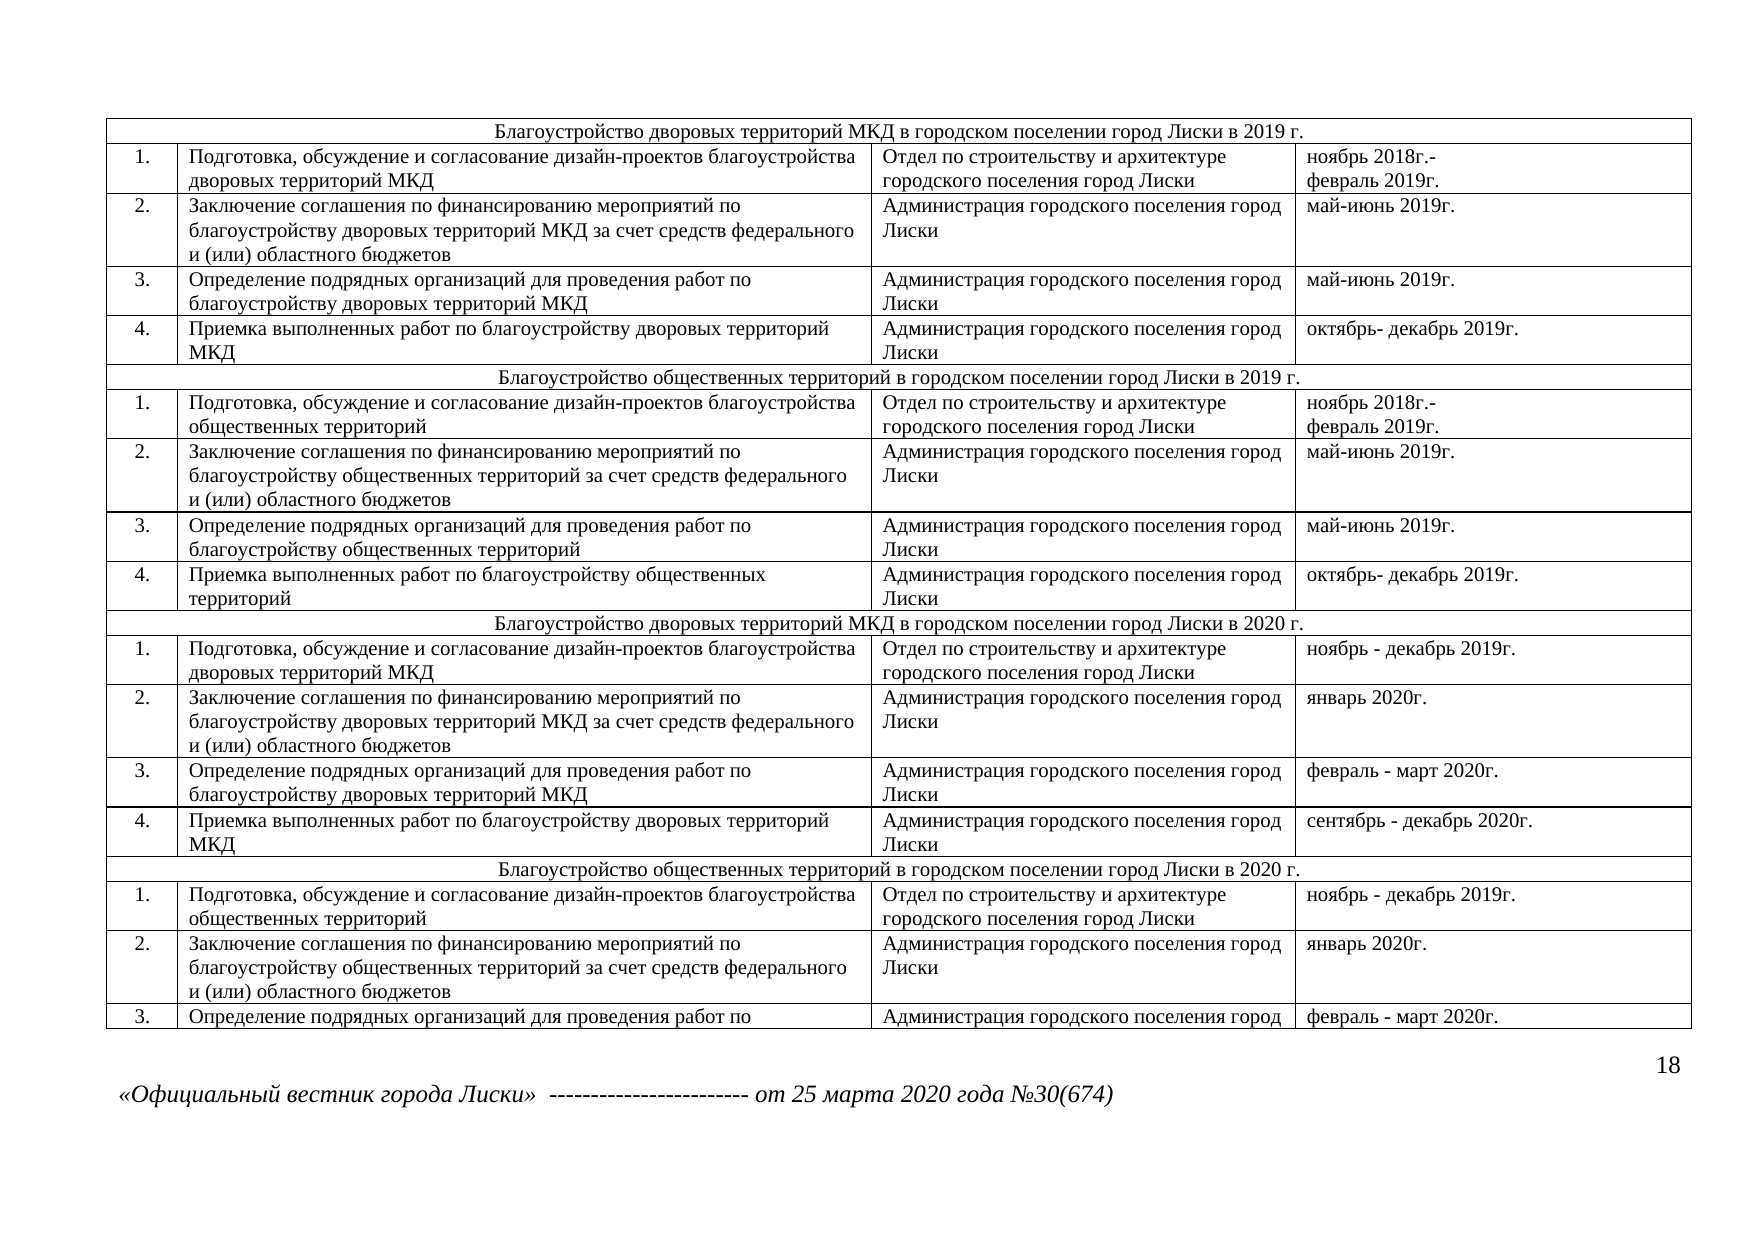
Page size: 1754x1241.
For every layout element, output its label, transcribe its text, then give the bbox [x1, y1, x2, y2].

table_cell Подготовка, обсуждение и согласование дизайн-проектов благоустройства дворовых территорий МКД [178, 144, 871, 192]
table_cell 3. [107, 513, 177, 561]
table_cell Заключение соглашения по финансированию мероприятий по благоустройству общественных территорий за счет средств федерального и (или) областного бюджетов [178, 931, 871, 1003]
table_cell Подготовка, обсуждение и согласование дизайн-проектов благоустройства общественных территорий [178, 882, 871, 930]
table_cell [1296, 1004, 1691, 1028]
table_cell Администрация городского поселения город Лиски [872, 931, 1295, 1003]
table_cell Администрация городского поселения город Лиски [872, 194, 1295, 266]
table_cell сентябрь - декабрь 2020г. [1296, 808, 1691, 856]
table_cell октябрь- декабрь 2019г. [1296, 316, 1691, 364]
table_cell ноябрь 2018г.- февраль 2019г. [1296, 390, 1691, 438]
table_cell Отдел по строительству и архитектуре городского поселения город Лиски [872, 882, 1295, 930]
table_cell Определение подрядных организаций для проведения работ по благоустройству дворовых территорий МКД [178, 267, 871, 315]
table_cell Приемка выполненных работ по благоустройству общественных территорий [178, 562, 871, 610]
table_cell октябрь- декабрь 2019г. [1296, 562, 1691, 610]
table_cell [178, 1004, 871, 1028]
table_cell Администрация городского поселения город Лиски [872, 808, 1295, 856]
table_cell 3. [107, 1004, 177, 1028]
table_cell ноябрь 2018г.- февраль 2019г. [1296, 144, 1691, 192]
table_cell 1. [107, 882, 177, 930]
table_cell ноябрь - декабрь 2019г. [1296, 636, 1691, 684]
table_cell Подготовка, обсуждение и согласование дизайн-проектов благоустройства дворовых территорий МКД [178, 636, 871, 684]
table_cell Администрация городского поселения город Лиски [872, 562, 1295, 610]
table_cell Администрация городского поселения город Лиски [872, 513, 1295, 561]
table_cell Подготовка, обсуждение и согласование дизайн-проектов благоустройства общественных территорий [178, 390, 871, 438]
table_cell Определение подрядных организаций для проведения работ по благоустройству дворовых территорий МКД [178, 758, 871, 806]
table_cell 1. [107, 636, 177, 684]
table_cell ноябрь - декабрь 2019г. [1296, 882, 1691, 930]
table_cell январь 2020г. [1296, 685, 1691, 757]
table_cell 2. [107, 439, 177, 511]
table_cell Приемка выполненных работ по благоустройству дворовых территорий МКД [178, 808, 871, 856]
table_cell Заключение соглашения по финансированию мероприятий по благоустройству дворовых территорий МКД за счет средств федерального и (или) областного бюджетов [178, 194, 871, 266]
table_cell февраль - март 2020г. [1296, 758, 1691, 806]
table_cell Отдел по строительству и архитектуре городского поселения город Лиски [872, 636, 1295, 684]
table_cell Приемка выполненных работ по благоустройству дворовых территорий МКД [178, 316, 871, 364]
table_cell 3. [107, 758, 177, 806]
table_cell 1. [107, 390, 177, 438]
table_cell Администрация городского поселения город Лиски [872, 758, 1295, 806]
table_cell Благоустройство общественных территорий в городском поселении город Лиски в 2019 г. [107, 365, 1691, 389]
table_cell Заключение соглашения по финансированию мероприятий по благоустройству дворовых территорий МКД за счет средств федерального и (или) областного бюджетов [178, 685, 871, 757]
table_cell январь 2020г. [1296, 931, 1691, 1003]
table_cell Администрация городского поселения город Лиски [872, 267, 1295, 315]
table_cell 2. [107, 194, 177, 266]
table_cell Определение подрядных организаций для проведения работ по благоустройству общественных территорий [178, 513, 871, 561]
table_cell 4. [107, 808, 177, 856]
table_cell май-июнь 2019г. [1296, 439, 1691, 511]
table_cell 1. [107, 144, 177, 192]
table_cell Администрация городского поселения город Лиски [872, 316, 1295, 364]
table_cell 4. [107, 562, 177, 610]
table_cell май-июнь 2019г. [1296, 267, 1691, 315]
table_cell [872, 1004, 1295, 1028]
table_cell 2. [107, 685, 177, 757]
table_cell 2. [107, 931, 177, 1003]
table_cell Заключение соглашения по финансированию мероприятий по благоустройству общественных территорий за счет средств федерального и (или) областного бюджетов [178, 439, 871, 511]
table_cell Администрация городского поселения город Лиски [872, 439, 1295, 511]
table_cell Отдел по строительству и архитектуре городского поселения город Лиски [872, 144, 1295, 192]
table_cell Благоустройство общественных территорий в городском поселении город Лиски в 2020 г. [107, 857, 1691, 881]
table_cell май-июнь 2019г. [1296, 194, 1691, 266]
table_cell 3. [107, 267, 177, 315]
table_cell Благоустройство дворовых территорий МКД в городском поселении город Лиски в 2020 г. [107, 611, 1691, 635]
table_cell Администрация городского поселения город Лиски [872, 685, 1295, 757]
table_cell май-июнь 2019г. [1296, 513, 1691, 561]
table_cell 4. [107, 316, 177, 364]
table_cell Отдел по строительству и архитектуре городского поселения город Лиски [872, 390, 1295, 438]
table_cell Благоустройство дворовых территорий МКД в городском поселении город Лиски в 2019 г. [107, 119, 1691, 143]
